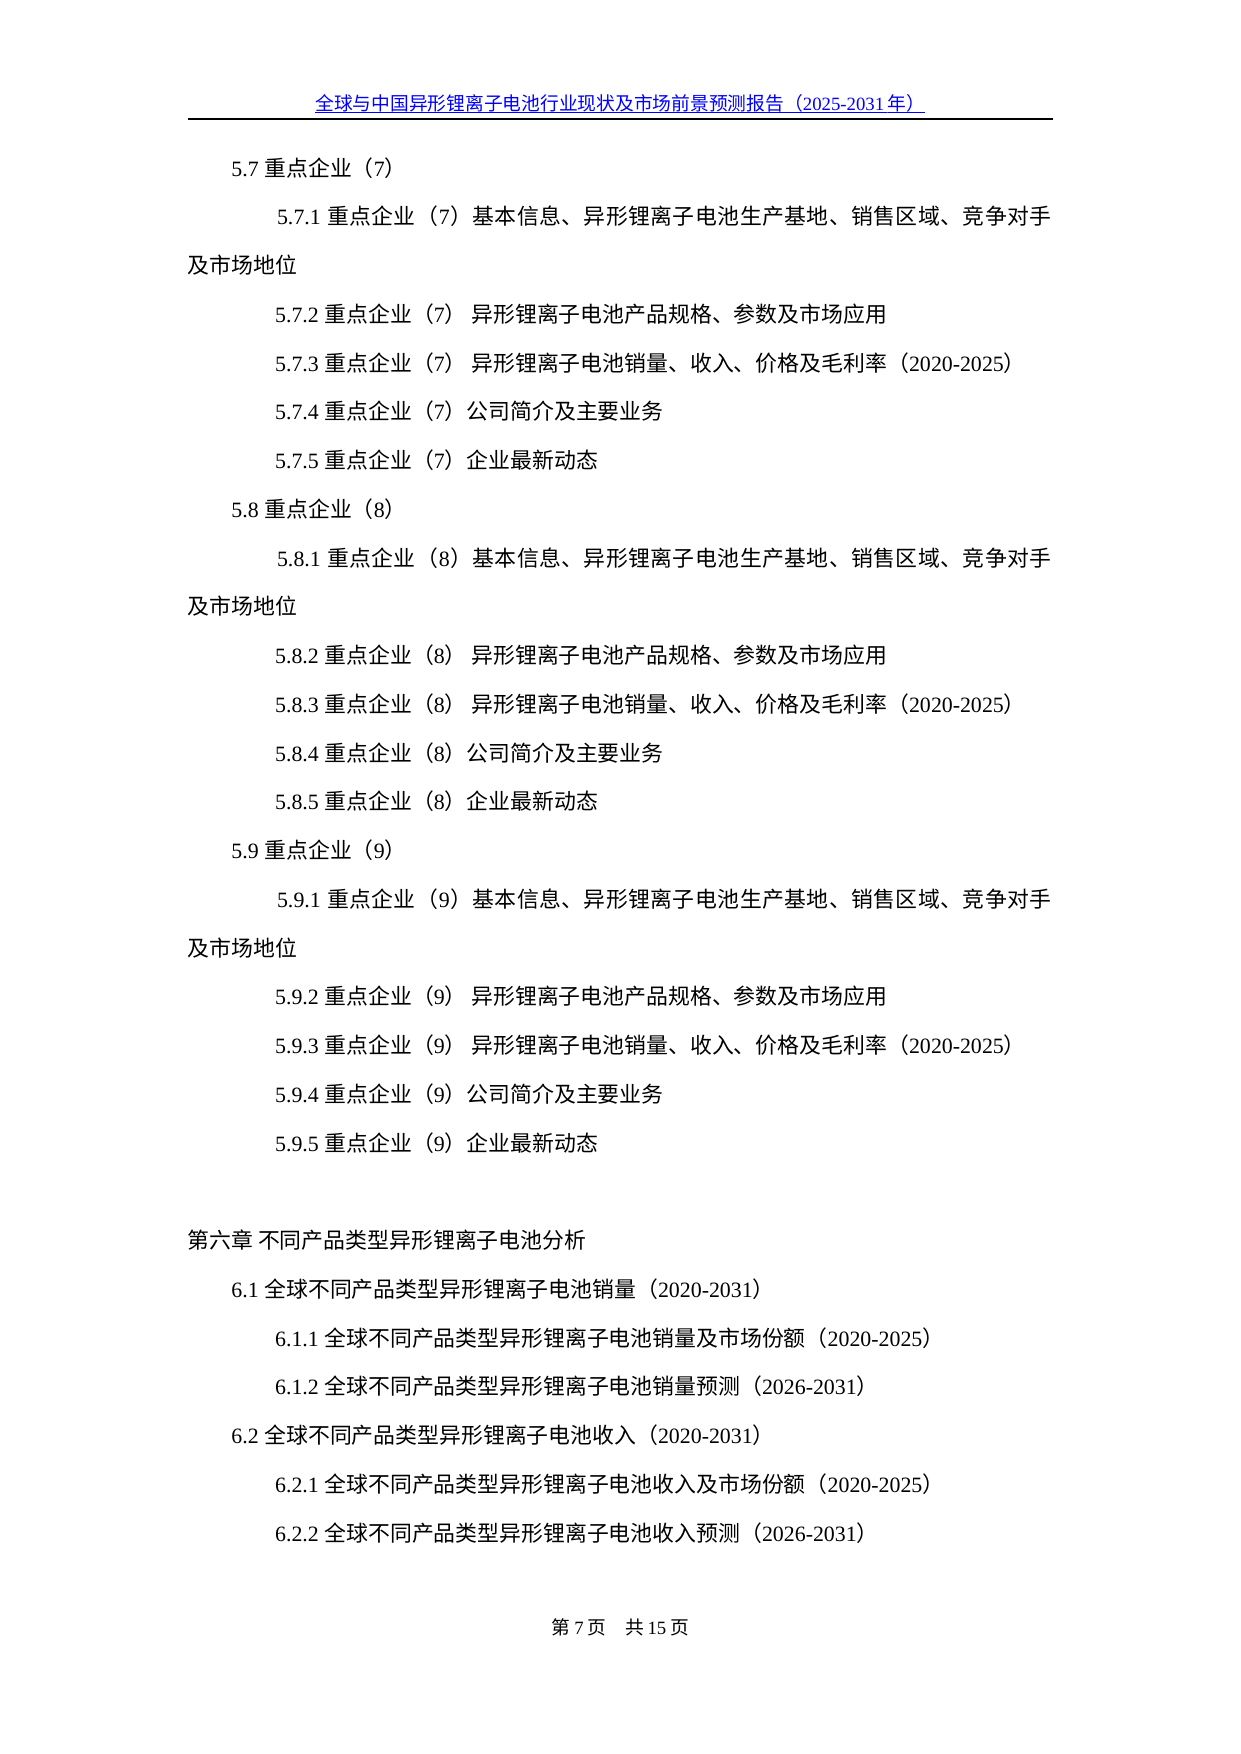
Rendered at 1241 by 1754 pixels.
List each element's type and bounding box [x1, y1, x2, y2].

text [187, 150, 1053, 1548]
